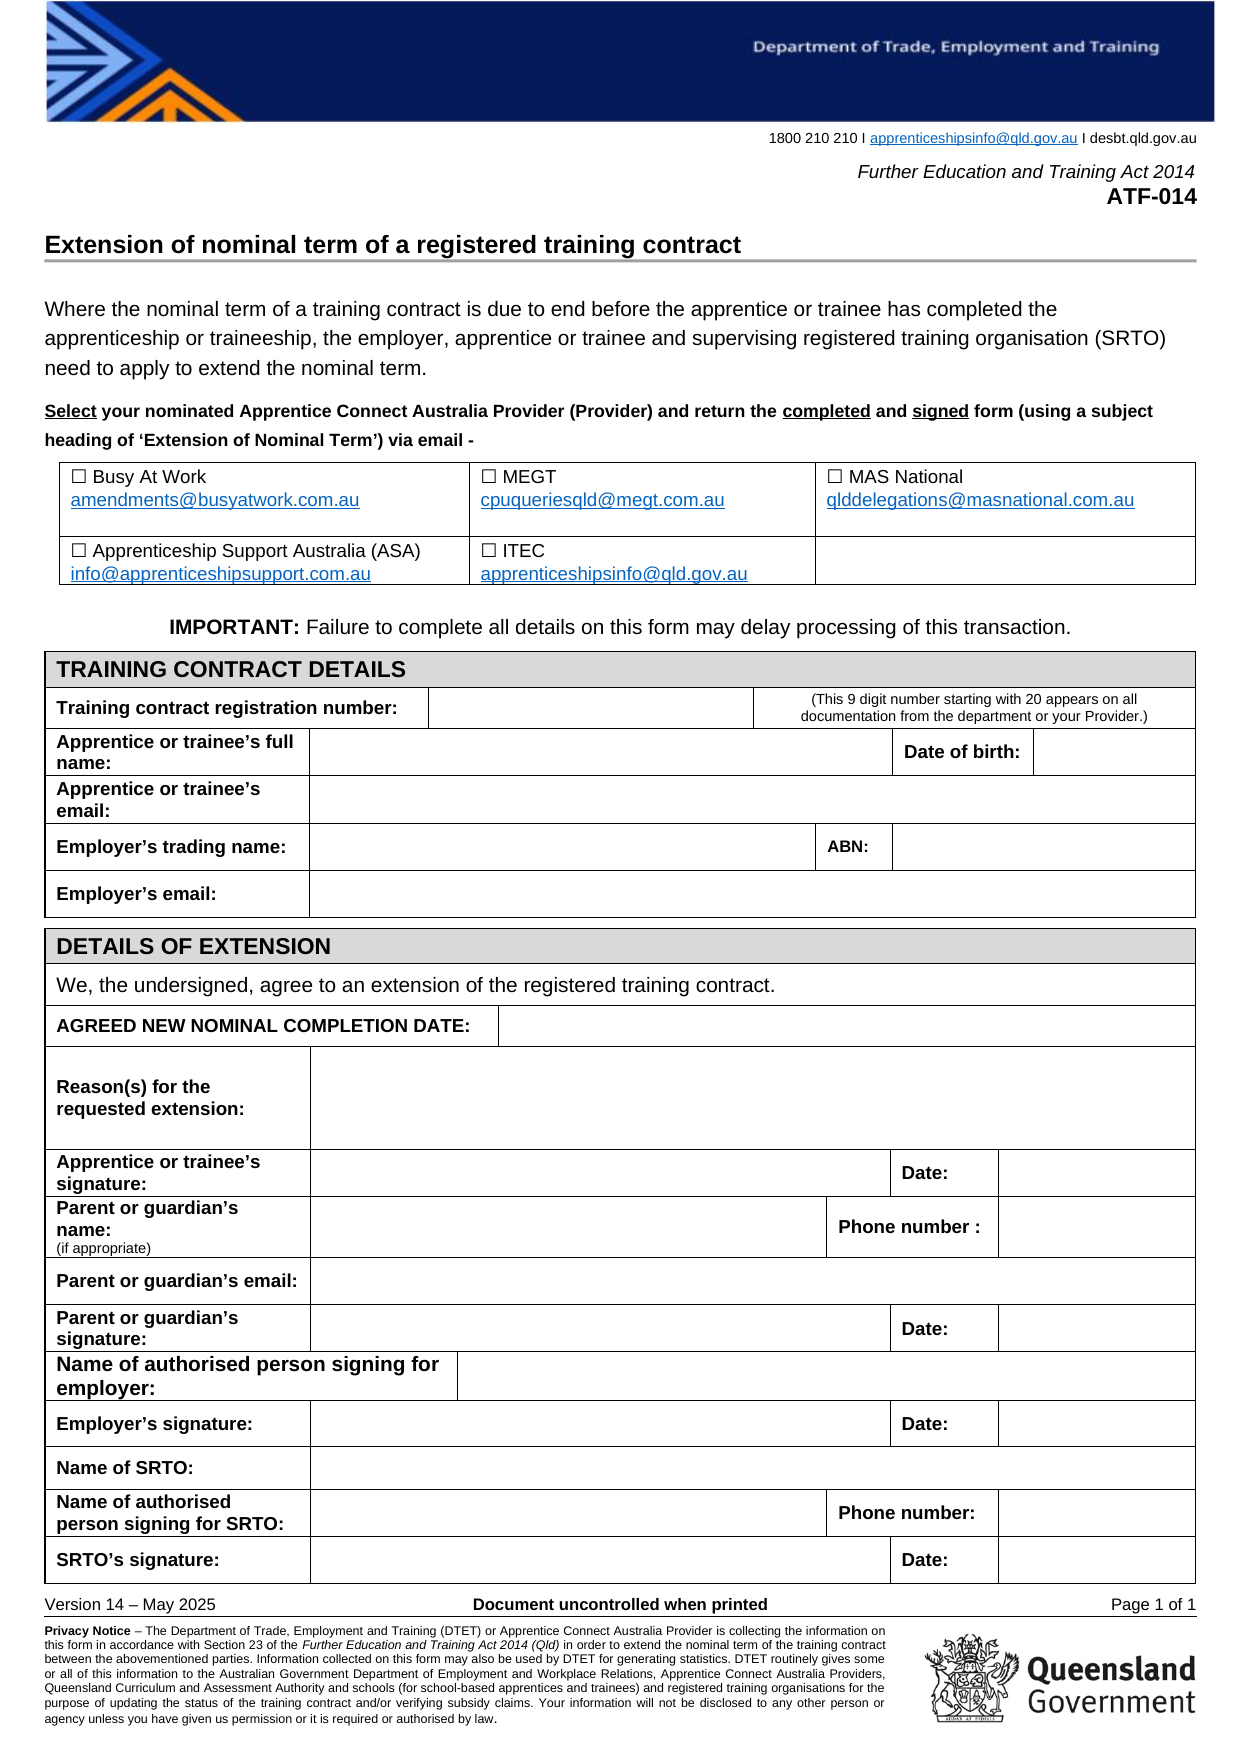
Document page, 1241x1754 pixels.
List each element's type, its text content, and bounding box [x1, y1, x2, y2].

table_cell [499, 1006, 1195, 1046]
table_cell Employer’s signature: [46, 1401, 310, 1446]
table_cell Parent or guardian’s name: (if appropriate) [46, 1197, 310, 1257]
table_cell [458, 1352, 1195, 1400]
table_cell Date: [891, 1537, 998, 1583]
table_header MEGT cpuqueriesqld@megt.com.au [470, 463, 815, 536]
table_cell Training contract registration number: [46, 688, 428, 728]
table_cell Reason(s) for the requested extension: [46, 1047, 310, 1148]
table_cell Name of authorised person signing for SRTO: [46, 1490, 310, 1536]
table_cell [311, 1047, 1195, 1148]
table_cell [1034, 729, 1195, 775]
picture [891, 1621, 1236, 1737]
table_cell [311, 1490, 826, 1536]
table_cell [311, 1258, 1195, 1304]
table_cell ITEC apprenticeshipsinfo@qld.gov.au [470, 537, 815, 584]
text IMPORTANT: Failure to complete all details on this form may delay processing of this transaction. [44, 609, 1197, 639]
table_cell [310, 824, 815, 870]
table_cell [999, 1490, 1195, 1536]
table_cell ABN: [816, 824, 892, 870]
table_cell AGREED NEW NOMINAL COMPLETION DATE: [46, 1006, 498, 1046]
table_header TRAINING CONTRACT DETAILS [46, 652, 1195, 687]
table_cell [999, 1150, 1195, 1196]
table_cell Employer’s email: [46, 871, 309, 917]
table_cell [999, 1401, 1195, 1446]
table_cell [999, 1537, 1195, 1583]
table_cell [893, 824, 1195, 870]
table_header MAS National qlddelegations@masnational.com.au [816, 463, 1195, 536]
table_cell [310, 729, 892, 775]
table_cell Date: [891, 1401, 998, 1446]
table_cell Apprentice or trainee’s email: [46, 776, 309, 823]
table_cell Date: [891, 1305, 998, 1351]
table_cell [310, 776, 1195, 823]
table_cell Date of birth: [893, 729, 1033, 775]
table_cell We, the undersigned, agree to an extension of the registered training contract. [46, 964, 1195, 1005]
table_cell [999, 1305, 1195, 1351]
table_cell [311, 1537, 890, 1583]
table_cell [311, 1305, 890, 1351]
text Select your nominated Apprentice Connect Australia Provider (Provider) and return the completed and signed form (using a subject heading of ‘Extension of Nominal Term’) via email - [44, 392, 1197, 450]
table_header DETAILS OF EXTENSION [46, 929, 1195, 963]
table_cell Employer’s trading name: [46, 824, 309, 870]
table_cell [311, 1197, 826, 1257]
table_cell Phone number: [827, 1490, 998, 1536]
table_cell [999, 1197, 1195, 1257]
table_cell Name of authorised person signing for employer: [46, 1352, 457, 1400]
table_cell Apprentice or trainee’s full name: [46, 729, 309, 775]
table_cell [310, 871, 1195, 917]
table_cell Apprenticeship Support Australia (ASA) info@apprenticeshipsupport.com.au [60, 537, 469, 584]
picture [44, 0, 1216, 124]
text Extension of nominal term of a registered training contract [44, 231, 1197, 259]
table_cell SRTO’s signature: [46, 1537, 310, 1583]
table_cell [311, 1401, 890, 1446]
table_cell Name of SRTO: [46, 1447, 310, 1489]
table_cell Parent or guardian’s email: [46, 1258, 310, 1304]
table_cell [429, 688, 753, 728]
text Where the nominal term of a training contract is due to end before the apprentice or trainee has completed the apprenticeship or traineeship, the employer, apprentice or trainee and supervising registered training organisation (SRTO) need to apply to extend the nominal term. [44, 292, 1197, 379]
table_cell [311, 1150, 890, 1196]
table_cell [816, 537, 1195, 584]
table_cell Phone number : [827, 1197, 998, 1257]
table_cell (This 9 digit number starting with 20 appears on all documentation from the department or your Provider.) [754, 688, 1195, 728]
table_header Busy At Work amendments@busyatwork.com.au [60, 463, 469, 536]
table_cell Apprentice or trainee’s signature: [46, 1150, 310, 1196]
table_cell [311, 1447, 1195, 1489]
table_cell Parent or guardian’s signature: [46, 1305, 310, 1351]
table_cell Date: [891, 1150, 998, 1196]
